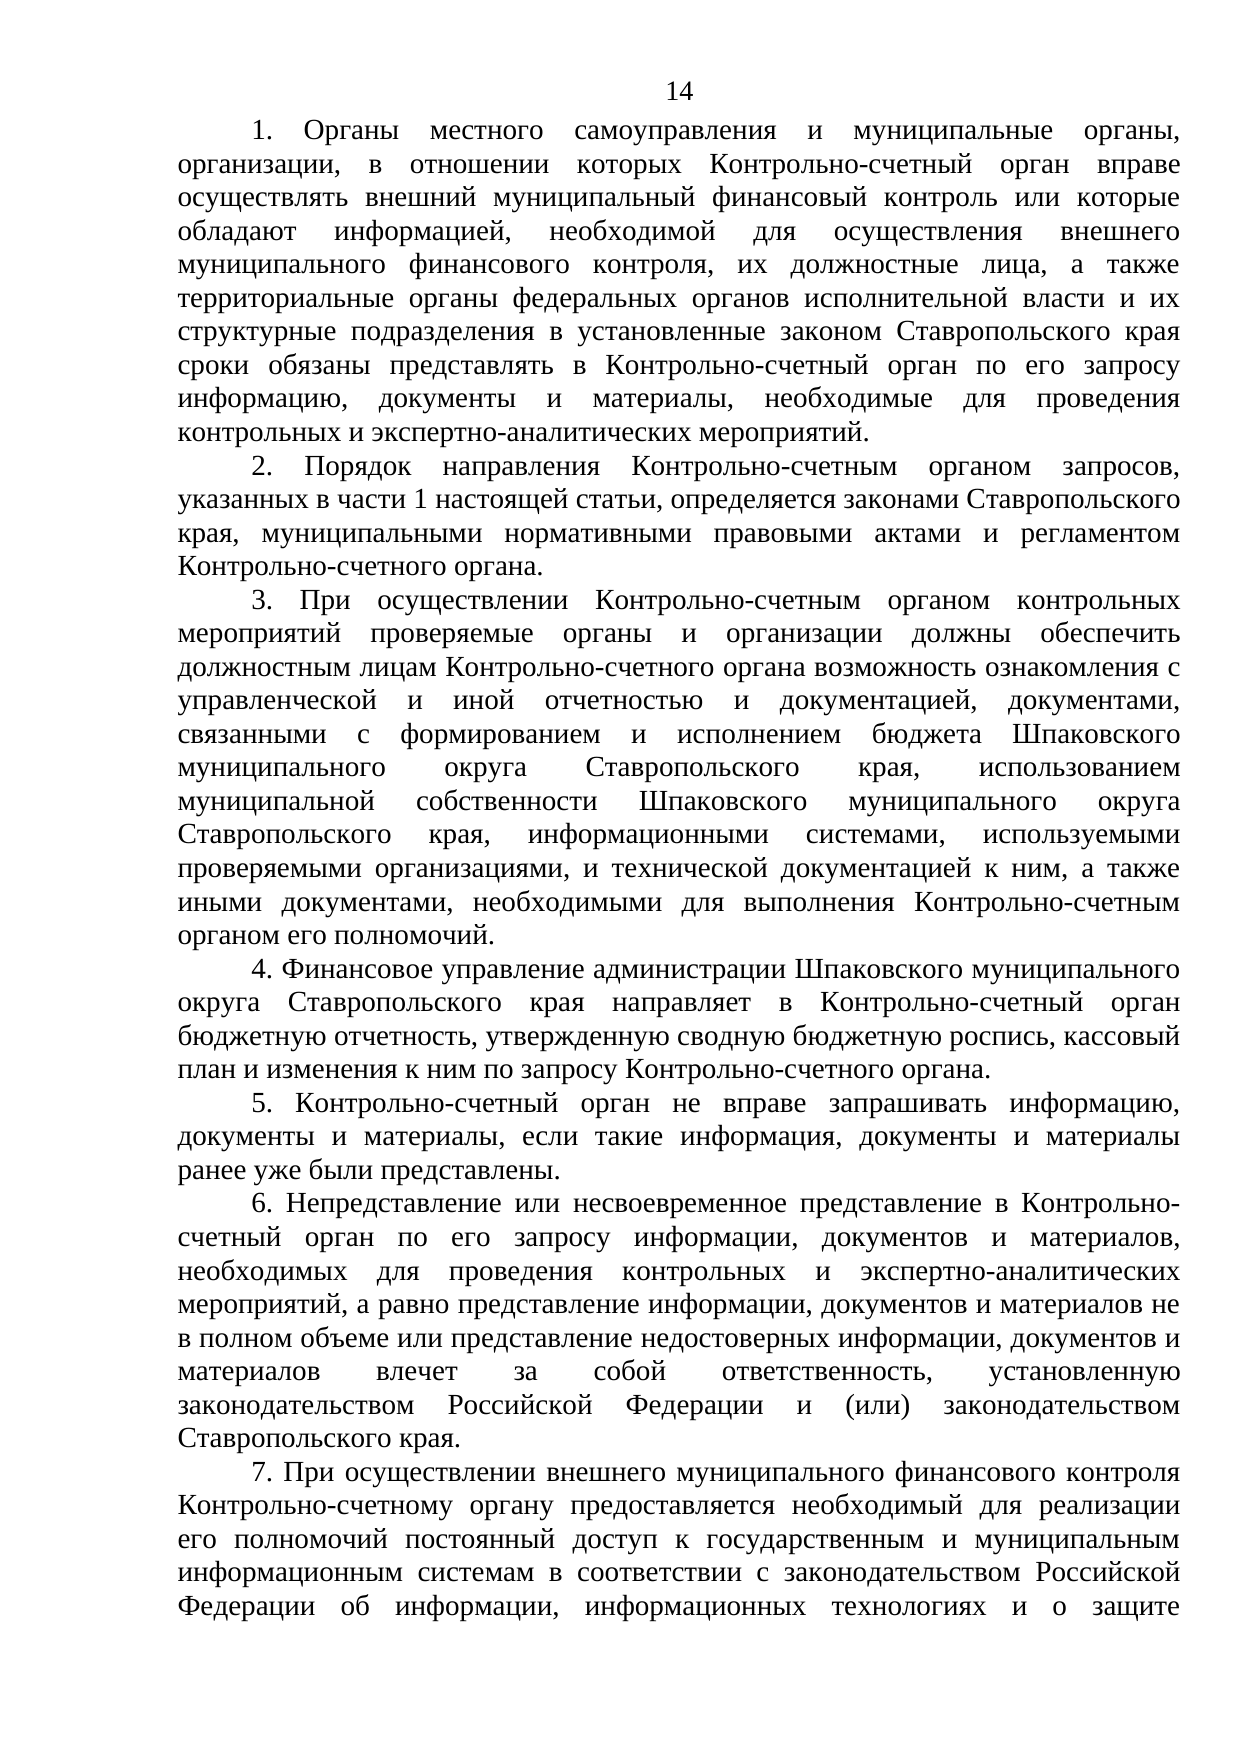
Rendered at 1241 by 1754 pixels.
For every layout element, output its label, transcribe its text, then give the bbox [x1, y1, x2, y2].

text 1. Органы местного самоуправления и муниципальные органы, организации, в отношении которых Контрольно-счетный орган вправе осуществлять внешний муниципальный финансовый контроль или которые обладают информацией, необходимой для осуществления внешнего муниципального финансового контроля, их должностные лица, а также территориальные органы федеральных органов исполнительной власти и их структурные подразделения в установленные законом Ставропольского края сроки обязаны представлять в Контрольно-счетный орган по его запросу информацию, документы и материалы, необходимые для проведения контрольных и экспертно-аналитических мероприятий. [177, 112, 1181, 448]
text 4. Финансовое управление администрации Шпаковского муниципального округа Ставропольского края направляет в Контрольно-счетный орган бюджетную отчетность, утвержденную сводную бюджетную роспись, кассовый план и изменения к ним по запросу Контрольно-счетного органа. [177, 951, 1181, 1085]
text 5. Контрольно-счетный орган не вправе запрашивать информацию, документы и материалы, если такие информация, документы и материалы ранее уже были представлены. [177, 1085, 1181, 1186]
text 2. Порядок направления Контрольно-счетным органом запросов, указанных в части 1 настоящей статьи, определяется законами Ставропольского края, муниципальными нормативными правовыми актами и регламентом Контрольно-счетного органа. [177, 448, 1181, 582]
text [177, 1454, 1181, 1622]
text 3. При осуществлении Контрольно-счетным органом контрольных мероприятий проверяемые органы и организации должны обеспечить должностным лицам Контрольно-счетного органа возможность ознакомления с управленческой и иной отчетностью и документацией, документами, связанными с формированием и исполнением бюджета Шпаковского муниципального округа Ставропольского края, использованием муниципальной собственности Шпаковского муниципального округа Ставропольского края, информационными системами, используемыми проверяемыми организациями, и технической документацией к ним, а также иными документами, необходимыми для выполнения Контрольно-счетным органом его полномочий. [177, 582, 1181, 951]
text 6. Непредставление или несвоевременное представление в Контрольно-счетный орган по его запросу информации, документов и материалов, необходимых для проведения контрольных и экспертно-аналитических мероприятий, а равно представление информации, документов и материалов не в полном объеме или представление недостоверных информации, документов и материалов влечет за собой ответственность, установленную законодательством Российской Федерации и (или) законодательством Ставропольского края. [177, 1186, 1181, 1454]
